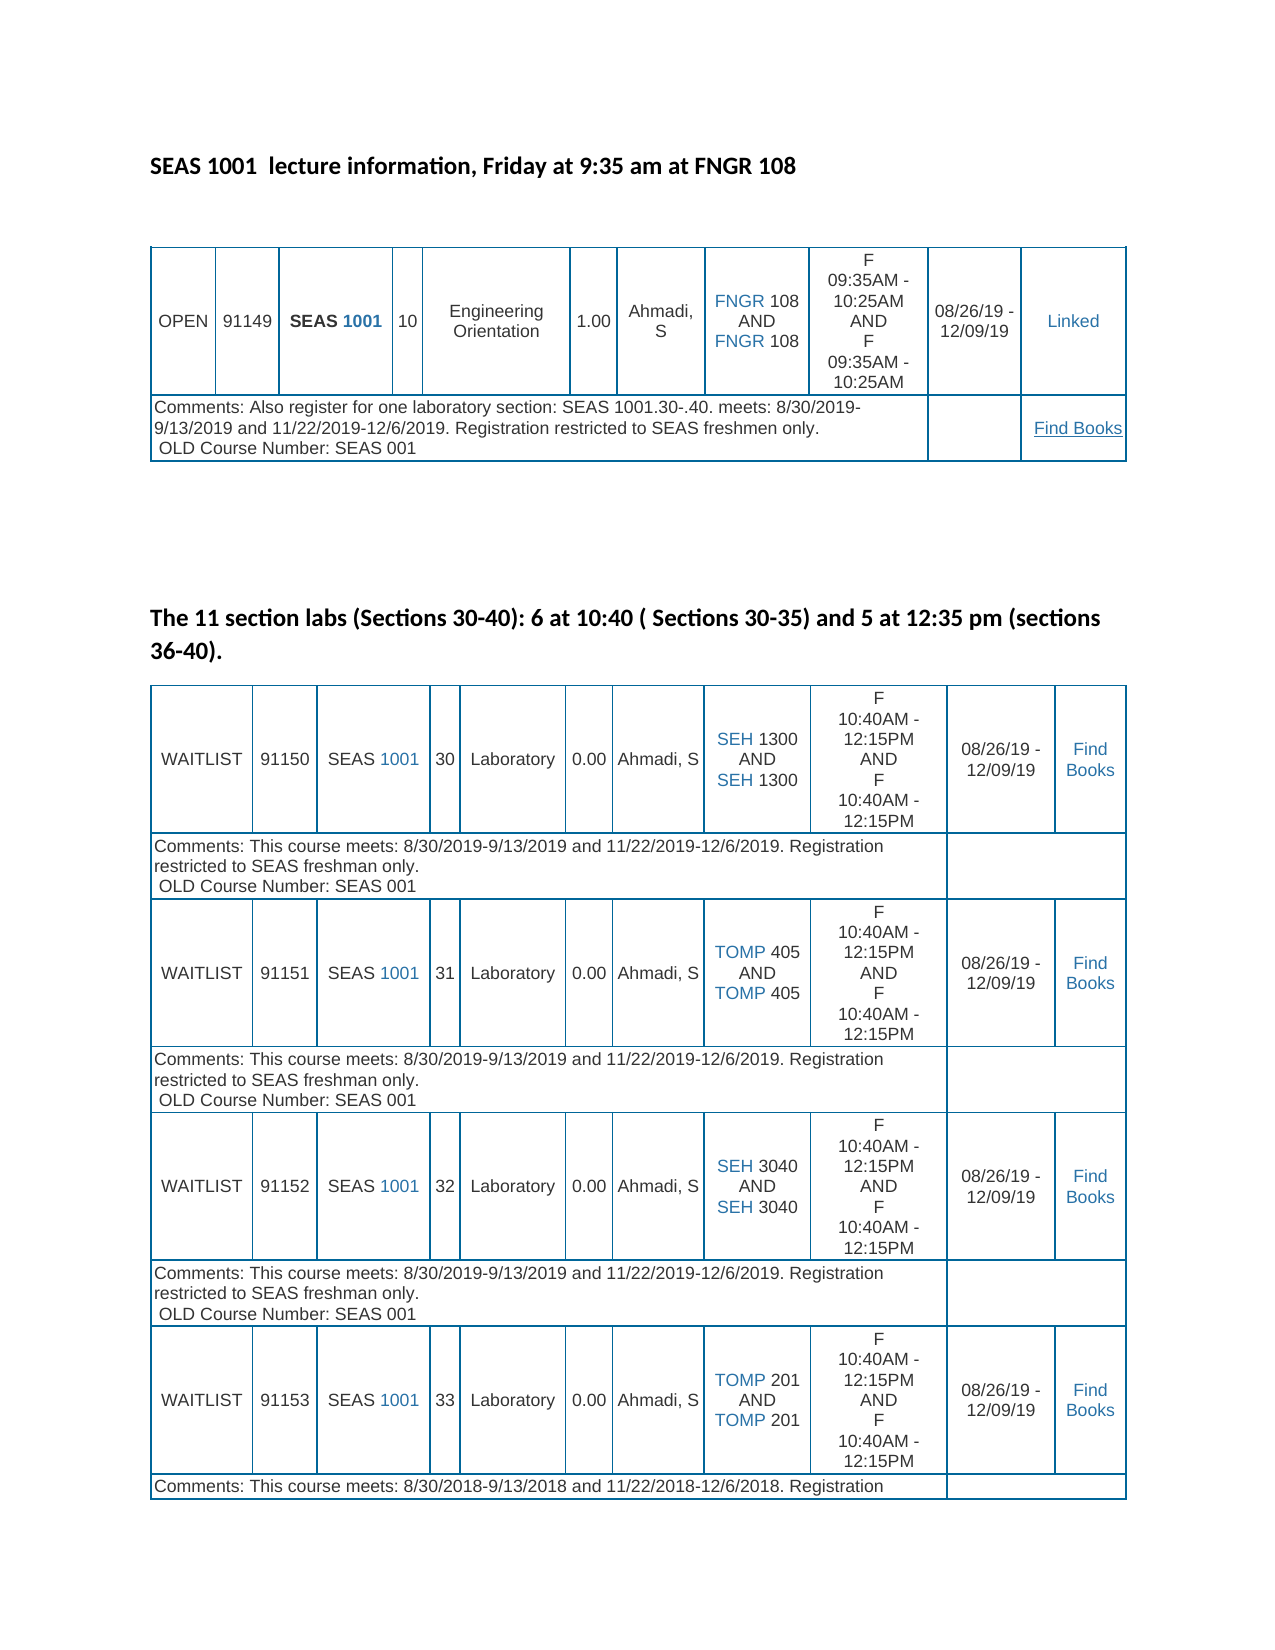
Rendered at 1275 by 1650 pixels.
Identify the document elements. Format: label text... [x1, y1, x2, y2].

table_header SEAS 1001 [280, 248, 392, 394]
table_header Linked [1022, 248, 1125, 394]
table_cell [948, 1261, 1125, 1325]
table_cell Laboratory [461, 1113, 565, 1259]
table_cell 32 [431, 1113, 459, 1259]
table_cell [948, 1047, 1125, 1112]
table_cell Comments: This course meets: 8/30/2019-9/13/2019 and 11/22/2019-12/6/2019. Registration restricted to SEAS freshman only. OLD Course Number: SEAS 001 [152, 1047, 946, 1112]
table_cell Find Books [1022, 396, 1125, 460]
table_cell Ahmadi, S [613, 900, 703, 1046]
table_cell 31 [431, 900, 459, 1046]
table_header 30 [431, 686, 459, 832]
table_cell 0.00 [566, 1113, 612, 1259]
table_cell Find Books [1056, 1113, 1125, 1259]
table_cell 08/26/19 - 12/09/19 [948, 1327, 1054, 1473]
table_cell Comments: This course meets: 8/30/2019-9/13/2019 and 11/22/2019-12/6/2019. Registration restricted to SEAS freshman only. OLD Course Number: SEAS 001 [152, 1261, 946, 1325]
table_cell TOMP 405 AND TOMP 405 [705, 900, 810, 1046]
table_header SEH 1300 AND SEH 1300 [705, 686, 810, 832]
table_header 10 [393, 248, 422, 394]
table_header Find Books [1056, 686, 1125, 832]
table_cell F 10:40AM - 12:15PM AND F 10:40AM - 12:15PM [811, 1113, 946, 1259]
table_header OPEN [152, 248, 215, 394]
table_header 91150 [253, 686, 316, 832]
table_cell SEAS 1001 [318, 1113, 429, 1259]
table_cell [929, 396, 1020, 460]
table_cell Comments: Also register for one laboratory section: SEAS 1001.30-.40. meets: 8/30/2019-9/13/2019 and 11/22/2019-12/6/2019. Registration restricted to SEAS freshmen only. OLD Course Number: SEAS 001 [152, 396, 927, 460]
table_cell 08/26/19 - 12/09/19 [948, 900, 1054, 1046]
table_cell 91152 [253, 1113, 316, 1259]
table_cell 91151 [253, 900, 316, 1046]
table_header 08/26/19 - 12/09/19 [948, 686, 1054, 832]
table_header 0.00 [566, 686, 612, 832]
table_cell TOMP 201 AND TOMP 201 [705, 1327, 810, 1473]
table_cell Ahmadi, S [613, 1327, 703, 1473]
table_cell Comments: This course meets: 8/30/2019-9/13/2019 and 11/22/2019-12/6/2019. Registration restricted to SEAS freshman only. OLD Course Number: SEAS 001 [152, 834, 946, 898]
table_header Ahmadi, S [618, 248, 704, 394]
table_cell F 10:40AM - 12:15PM AND F 10:40AM - 12:15PM [811, 900, 946, 1046]
table_cell WAITLIST [152, 900, 252, 1046]
table_cell 08/26/19 - 12/09/19 [948, 1113, 1054, 1259]
table_cell 0.00 [566, 1327, 612, 1473]
table_cell Find Books [1056, 1327, 1125, 1473]
table_cell 91153 [253, 1327, 316, 1473]
table_header WAITLIST [152, 686, 252, 832]
table_cell WAITLIST [152, 1327, 252, 1473]
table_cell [152, 1475, 946, 1498]
table_cell Laboratory [461, 1327, 565, 1473]
table_header 91149 [216, 248, 278, 394]
table_cell Ahmadi, S [613, 1113, 703, 1259]
table_header 08/26/19 - 12/09/19 [929, 248, 1020, 394]
table_header SEAS 1001 [318, 686, 429, 832]
table_cell 0.00 [566, 900, 612, 1046]
table_cell [948, 834, 1125, 898]
table_header Engineering Orientation [423, 248, 569, 394]
table_header 1.00 [571, 248, 616, 394]
table_cell SEH 3040 AND SEH 3040 [705, 1113, 810, 1259]
table_cell [948, 1475, 1125, 1498]
table_header FNGR 108 AND FNGR 108 [706, 248, 808, 394]
table_cell 33 [431, 1327, 459, 1473]
table_header Ahmadi, S [613, 686, 703, 832]
table_cell SEAS 1001 [318, 1327, 429, 1473]
table_cell WAITLIST [152, 1113, 252, 1259]
table_header F 10:40AM - 12:15PM AND F 10:40AM - 12:15PM [811, 686, 946, 832]
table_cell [811, 1327, 946, 1473]
table_cell Laboratory [461, 900, 565, 1046]
table_header F 09:35AM - 10:25AM AND F 09:35AM - 10:25AM [810, 248, 927, 394]
table_cell Find Books [1056, 900, 1125, 1046]
table_cell SEAS 1001 [318, 900, 429, 1046]
table_header Laboratory [461, 686, 565, 832]
text SEAS 1001 lecture information, Friday at 9:35 am at FNGR 108 [150, 150, 1125, 181]
text The 11 section labs (Sections 30-40): 6 at 10:40 ( Sections 30-35) and 5 at 12:35 pm (sections 36-40). [150, 602, 1125, 666]
